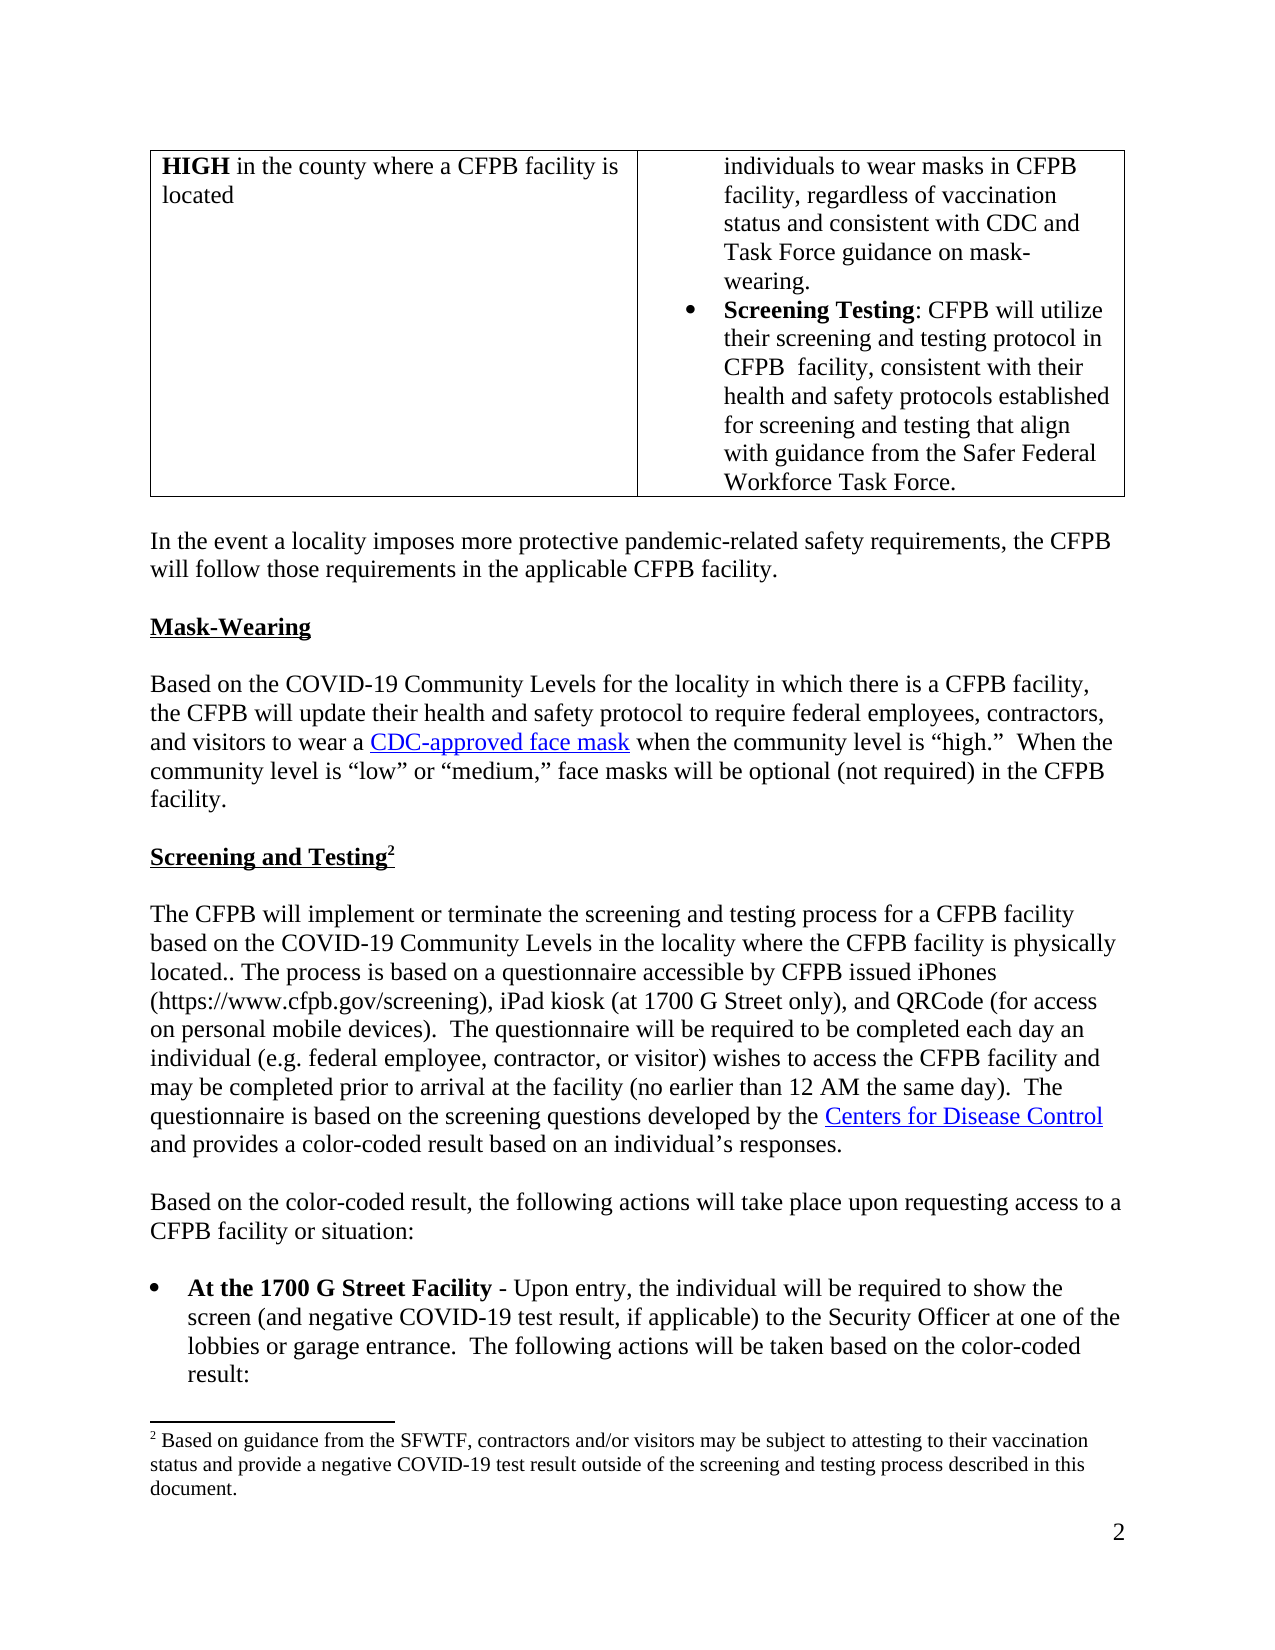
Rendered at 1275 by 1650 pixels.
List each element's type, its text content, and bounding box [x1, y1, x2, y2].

text In the event a locality imposes more protective pandemic-related safety requirements, the CFPB will follow those requirements in the applicable CFPB facility. [150, 526, 1125, 583]
text The CFPB will implement or terminate the screening and testing process for a CFPB facility based on the COVID-19 Community Levels in the locality where the CFPB facility is physically located.. The process is based on a questionnaire accessible by CFPB issued iPhones (https://www.cfpb.gov/screening), iPad kiosk (at 1700 G Street only), and QRCode (for access on personal mobile devices). The questionnaire will be required to be completed each day an individual (e.g. federal employee, contractor, or visitor) wishes to access the CFPB facility and may be completed prior to arrival at the facility (no earlier than 12 AM the same day). The questionnaire is based on the screening questions developed by the Centers for Disease Control and provides a color-coded result based on an individual’s responses. [150, 899, 1125, 1158]
list At the 1700 G Street Facility - Upon entry, the individual will be required to show the screen (and negative COVID-19 test result, if applicable) to the Security Officer at one of the lobbies or garage entrance. The following actions will be taken based on the color-coded result: [150, 1273, 1125, 1388]
text Based on the color-coded result, the following actions will take place upon requesting access to a CFPB facility or situation: [150, 1187, 1125, 1244]
text Based on the COVID-19 Community Levels for the locality in which there is a CFPB facility, the CFPB will update their health and safety protocol to require federal employees, contractors, and visitors to wear a CDC-approved face mask when the community level is “high.” When the community level is “low” or “medium,” face masks will be optional (not required) in the CFPB facility. [150, 669, 1125, 813]
text Mask-Wearing [150, 612, 1125, 641]
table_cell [151, 151, 637, 496]
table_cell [638, 151, 1124, 496]
text Screening and Testing [150, 842, 1125, 871]
